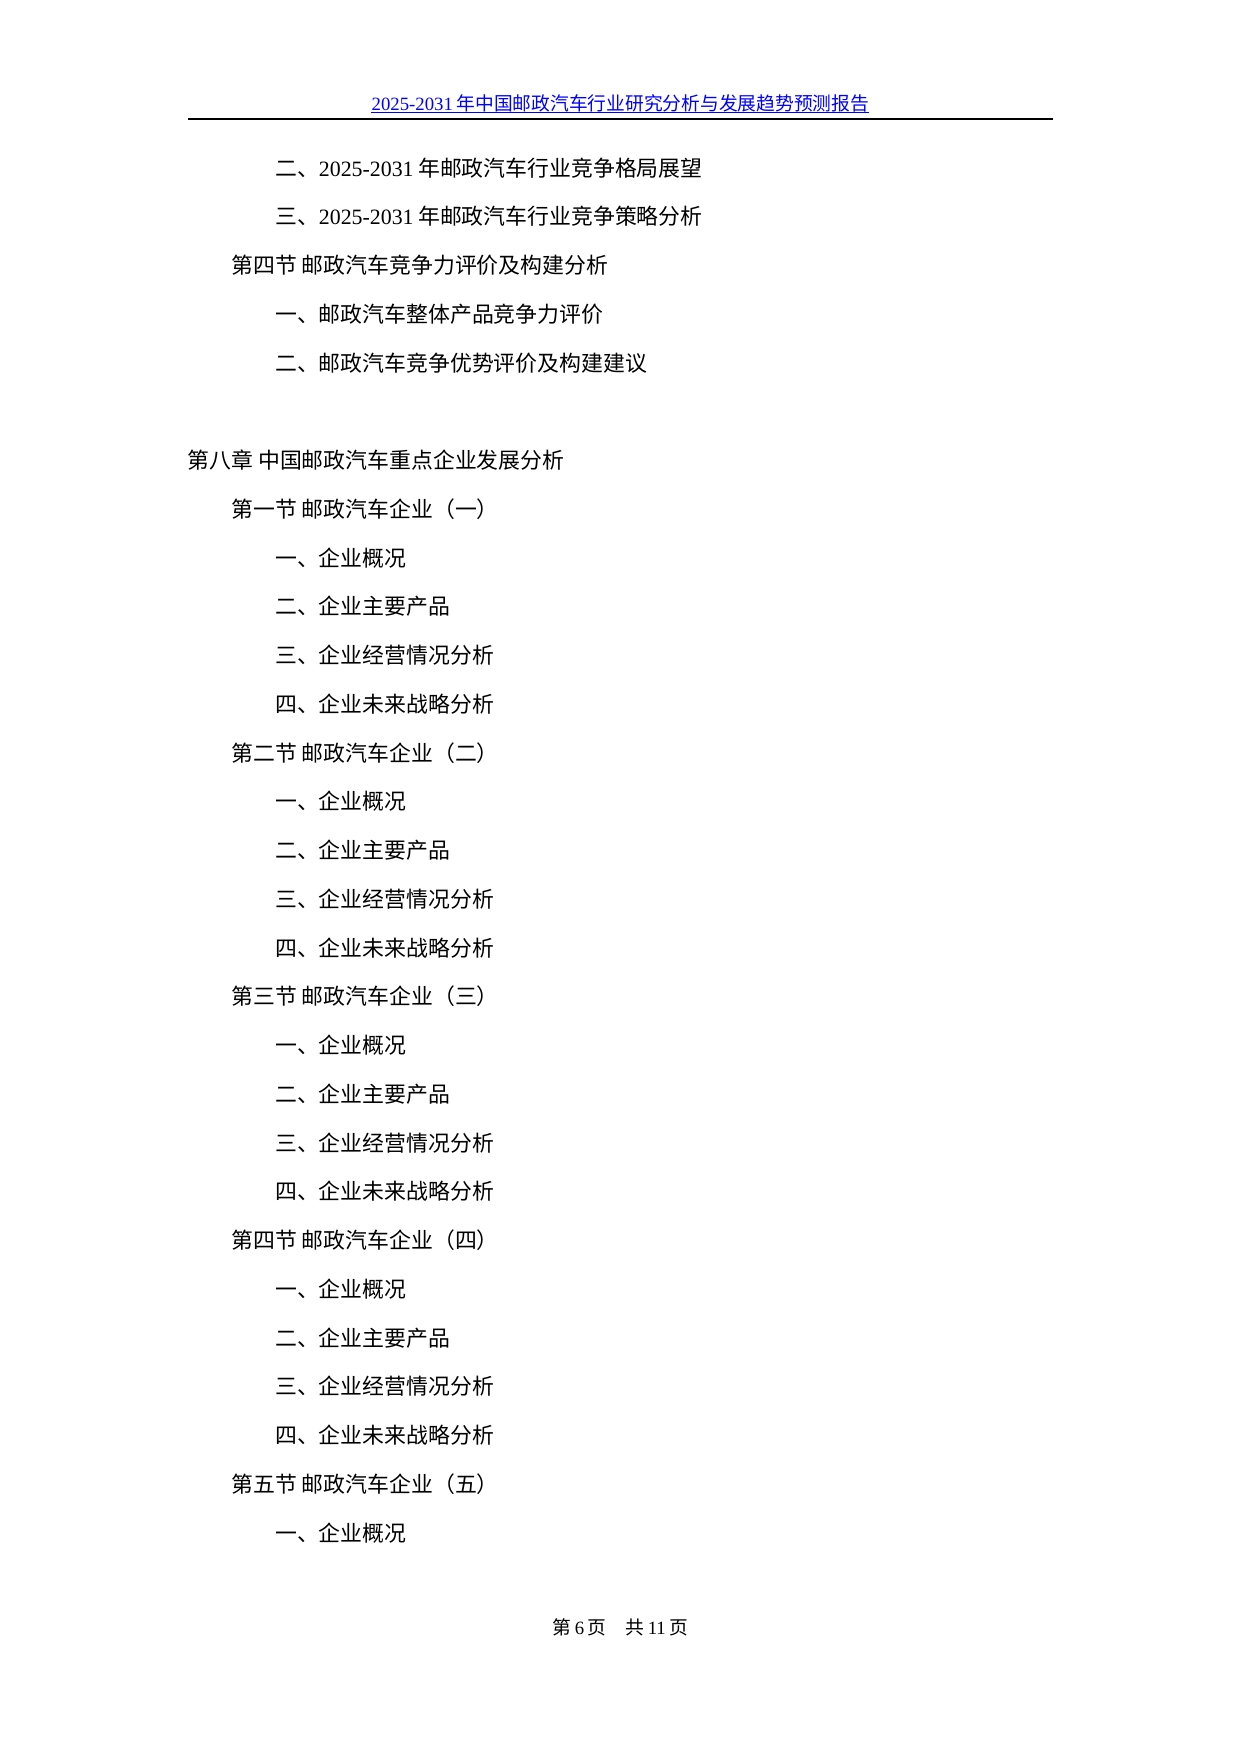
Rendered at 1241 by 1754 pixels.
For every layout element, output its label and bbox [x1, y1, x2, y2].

text [187, 150, 1053, 1548]
